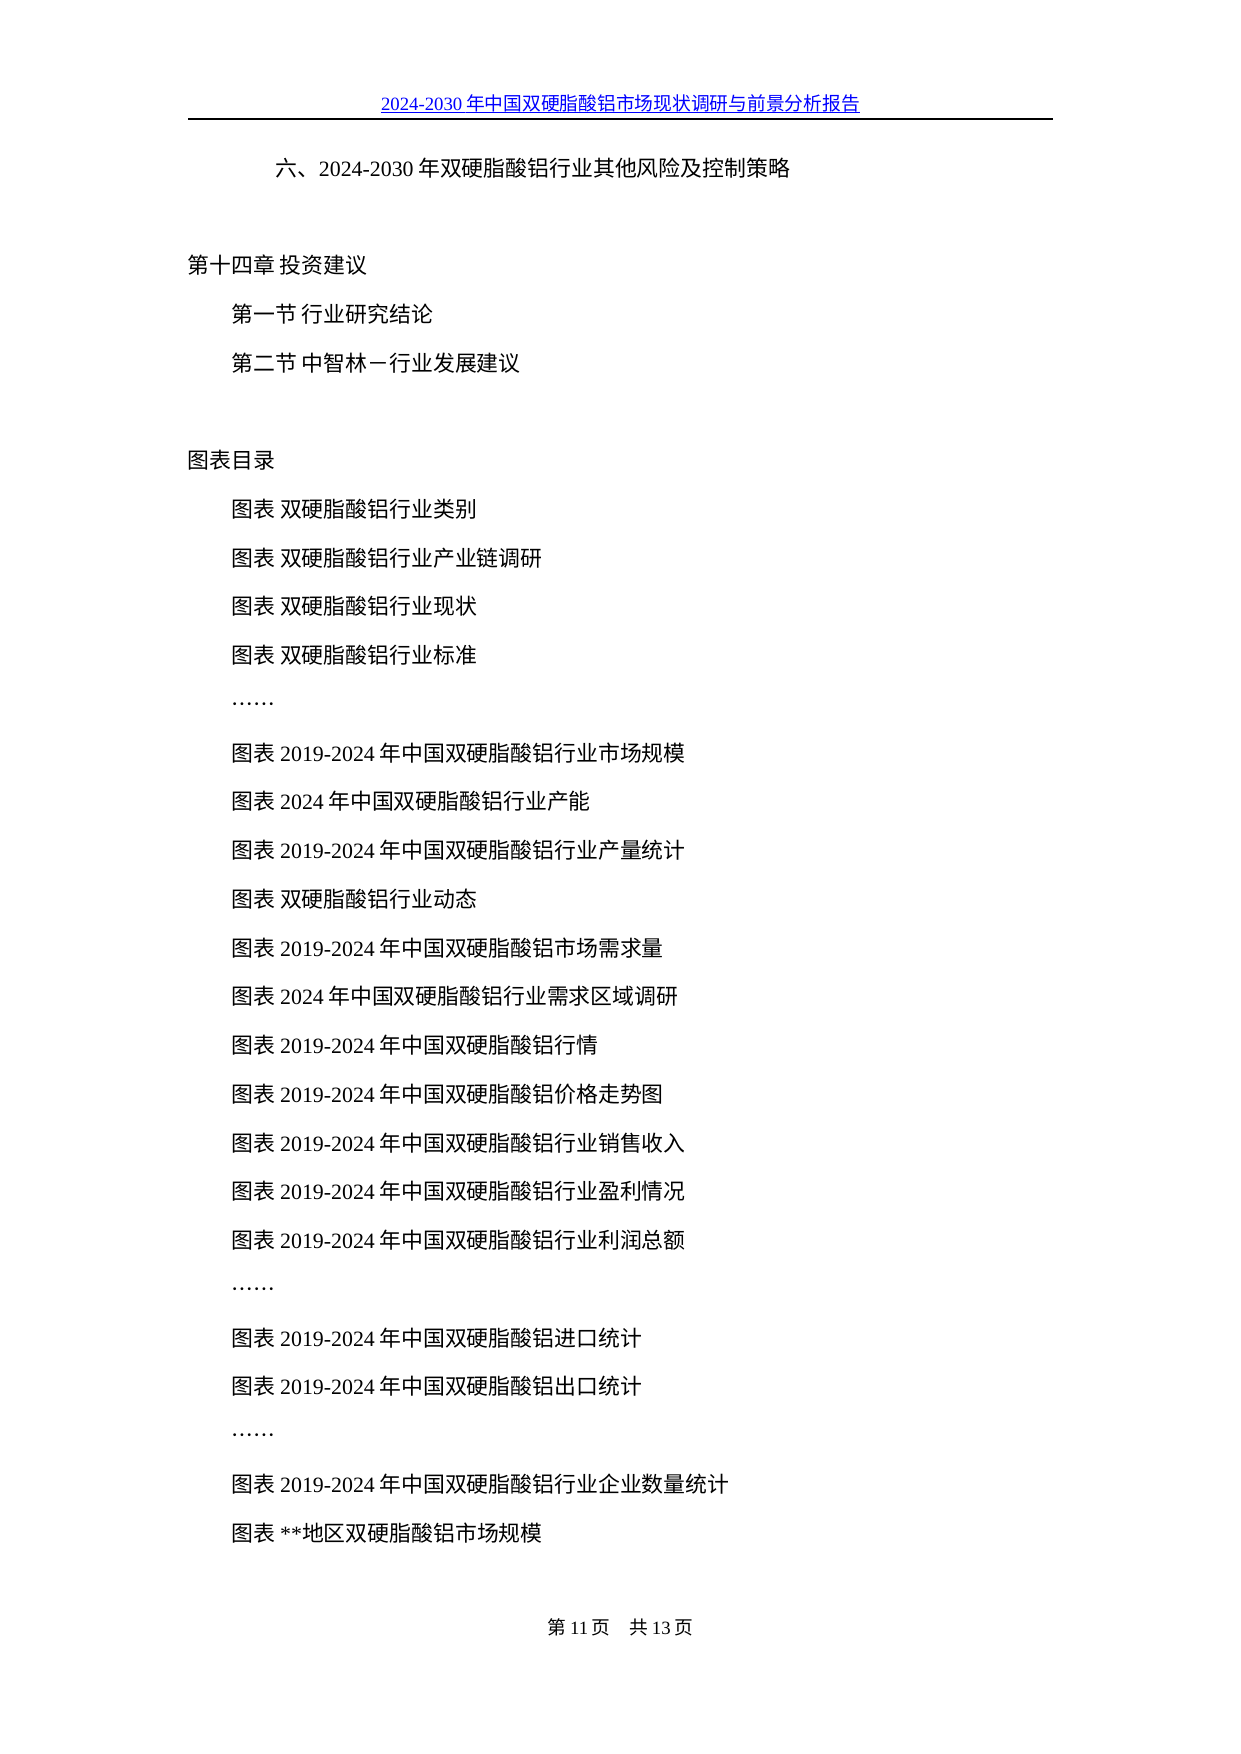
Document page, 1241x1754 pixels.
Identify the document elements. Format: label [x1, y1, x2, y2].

text [187, 150, 1053, 1548]
